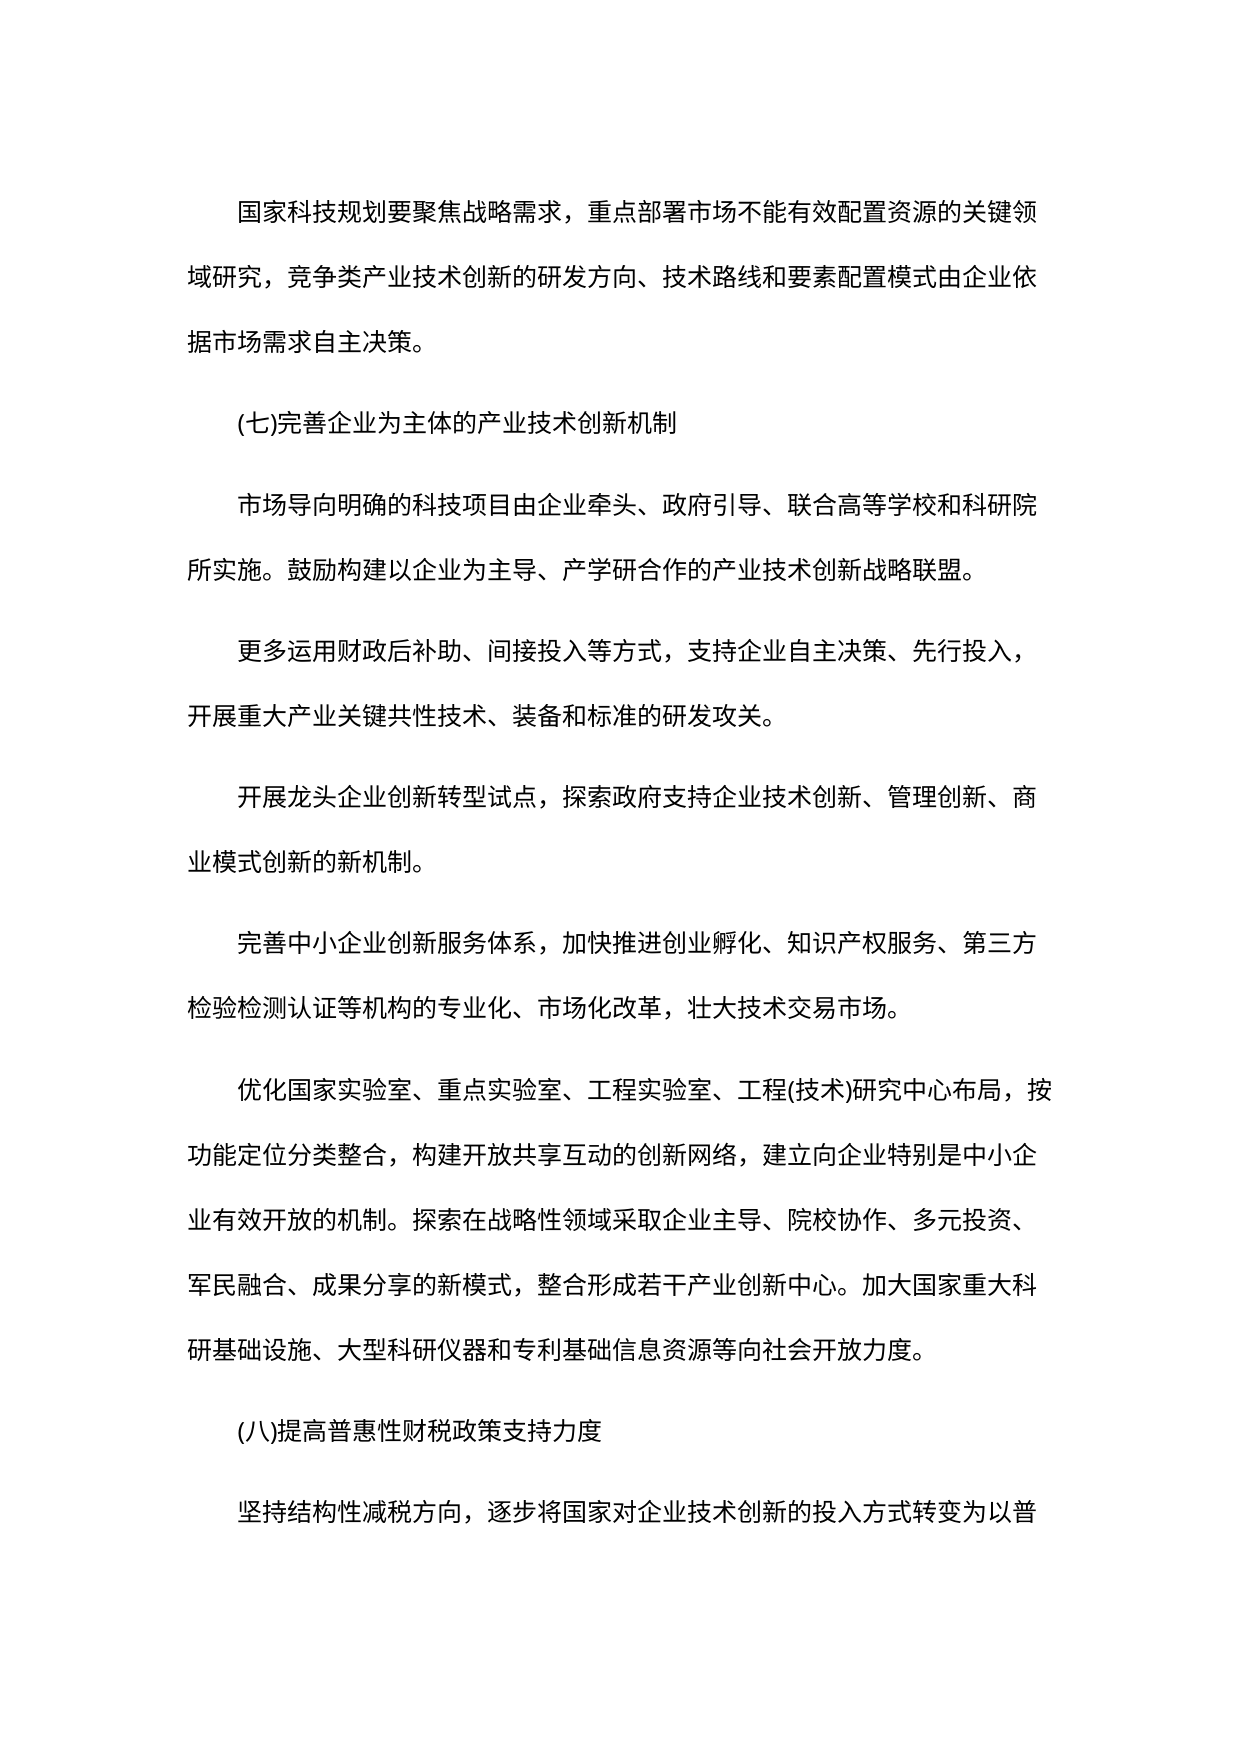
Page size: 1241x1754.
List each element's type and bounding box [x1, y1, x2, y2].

table_cell [188, 162, 1053, 1543]
